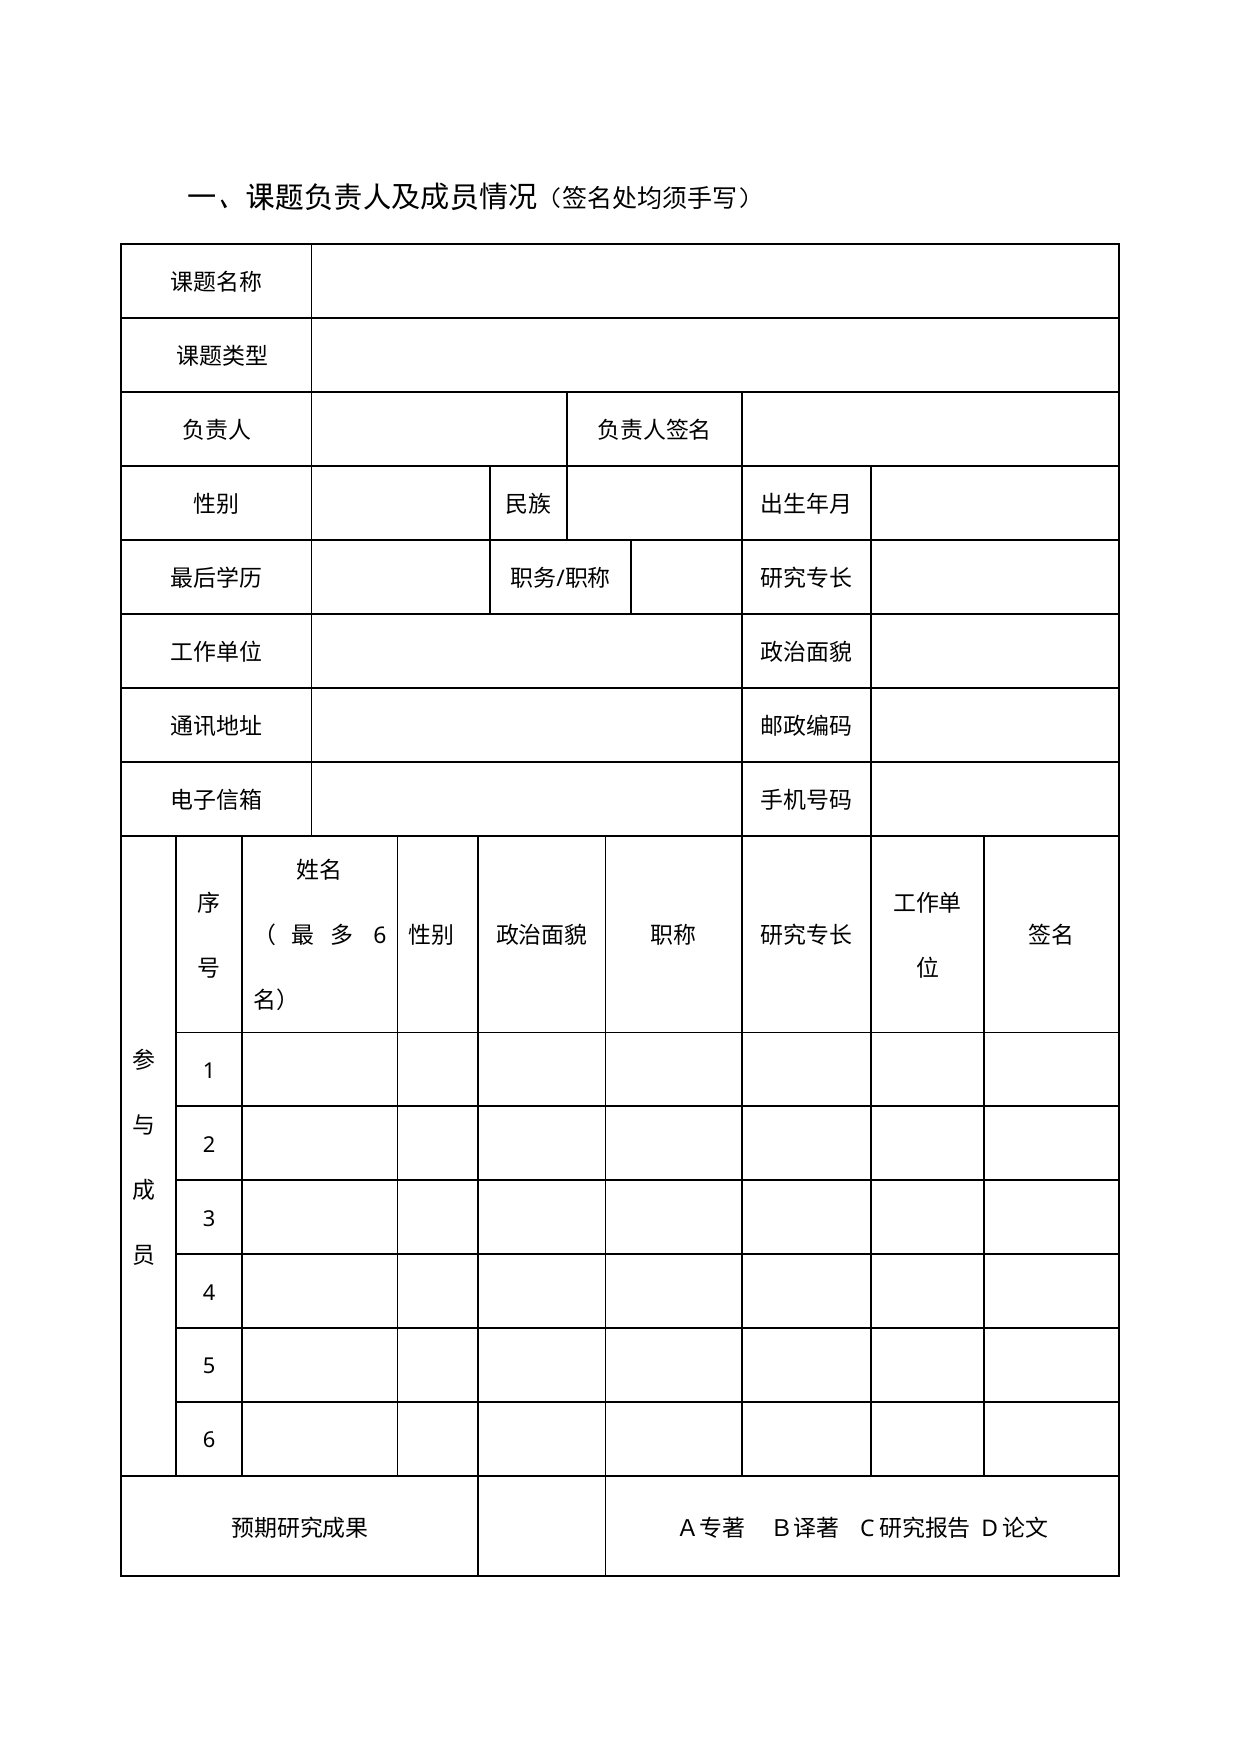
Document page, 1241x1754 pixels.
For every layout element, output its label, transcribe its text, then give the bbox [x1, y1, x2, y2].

table_cell 4 [177, 1255, 241, 1327]
table_cell [872, 467, 1118, 539]
table_cell 预期研究成果 [122, 1477, 477, 1575]
table_cell [743, 1403, 870, 1475]
table_cell [312, 763, 741, 835]
table_cell [479, 1255, 605, 1327]
table_cell 参与成员 [122, 837, 175, 1475]
table_cell 政治面貌 [479, 837, 605, 1031]
table_cell 邮政编码 [743, 689, 870, 761]
table_cell 民族 [491, 467, 566, 539]
table_cell [243, 1181, 397, 1253]
table_cell [632, 541, 741, 613]
table_cell [872, 1181, 983, 1253]
table_cell [243, 1403, 397, 1475]
table_cell 6 [177, 1403, 241, 1475]
table_header [312, 245, 1118, 317]
table_cell 通讯地址 [122, 689, 311, 761]
table_cell [243, 1033, 397, 1105]
table_cell 研究专长 [743, 541, 870, 613]
table_cell [872, 541, 1118, 613]
table_cell 签名 [985, 837, 1118, 1031]
table_cell 性别 [398, 837, 477, 1031]
table_cell [312, 615, 741, 687]
table_cell 课题类型 [122, 319, 311, 391]
table_cell 政治面貌 [743, 615, 870, 687]
table_cell 性别 [122, 467, 311, 539]
table_cell [872, 763, 1118, 835]
table_cell 负责人签名 [568, 393, 741, 465]
table_cell 负责人 [122, 393, 311, 465]
table_cell [606, 1033, 741, 1105]
table_cell [312, 467, 489, 539]
table_cell [243, 1329, 397, 1401]
table_cell 手机号码 [743, 763, 870, 835]
table_cell [743, 1329, 870, 1401]
table_cell [398, 1329, 477, 1401]
table_cell 工作单位 [872, 837, 983, 1031]
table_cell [606, 1477, 1118, 1575]
table_cell 3 [177, 1181, 241, 1253]
table_cell 工作单位 [122, 615, 311, 687]
table_cell [872, 1403, 983, 1475]
table_cell [985, 1255, 1118, 1327]
table_cell [872, 1329, 983, 1401]
table_cell [606, 1255, 741, 1327]
table_cell 姓名 （最多6名） [243, 837, 397, 1031]
table_cell [479, 1329, 605, 1401]
table_cell [606, 1181, 741, 1253]
table_cell [398, 1107, 477, 1179]
table_cell [312, 541, 489, 613]
table_cell 出生年月 [743, 467, 870, 539]
table_cell [743, 393, 1118, 465]
table_cell [312, 319, 1118, 391]
table_cell [479, 1181, 605, 1253]
table_cell [243, 1255, 397, 1327]
table_cell [872, 1033, 983, 1105]
table_cell [479, 1033, 605, 1105]
table_cell [743, 1181, 870, 1253]
table_cell [872, 689, 1118, 761]
table_cell [872, 1107, 983, 1179]
table_cell [606, 1329, 741, 1401]
table_cell [985, 1033, 1118, 1105]
table_cell [743, 1107, 870, 1179]
table_cell 职务/职称 [491, 541, 630, 613]
table_cell [398, 1255, 477, 1327]
table_cell [312, 393, 566, 465]
table_cell [479, 1107, 605, 1179]
table_cell 1 [177, 1033, 241, 1105]
table_cell [743, 1033, 870, 1105]
table_cell [568, 467, 741, 539]
table_cell [985, 1181, 1118, 1253]
table_cell [479, 1403, 605, 1475]
table_cell 职称 [606, 837, 741, 1031]
table_cell 最后学历 [122, 541, 311, 613]
table_cell [398, 1403, 477, 1475]
table_cell [985, 1329, 1118, 1401]
table_cell [398, 1181, 477, 1253]
table_cell [606, 1403, 741, 1475]
table_header 课题名称 [122, 245, 311, 317]
table_cell 研究专长 [743, 837, 870, 1031]
table_cell 序号 [177, 837, 241, 1031]
table_cell [743, 1255, 870, 1327]
table_cell [872, 1255, 983, 1327]
table_cell 电子信箱 [122, 763, 311, 835]
table_cell [312, 689, 741, 761]
table_cell [243, 1107, 397, 1179]
table_cell 2 [177, 1107, 241, 1179]
table_cell [872, 615, 1118, 687]
table_cell [606, 1107, 741, 1179]
text 一、课题负责人及成员情况（签名处均须手写） [150, 162, 1034, 227]
table_cell [398, 1033, 477, 1105]
table_cell 5 [177, 1329, 241, 1401]
table_cell [985, 1403, 1118, 1475]
table_cell [985, 1107, 1118, 1179]
table_cell [479, 1477, 605, 1575]
